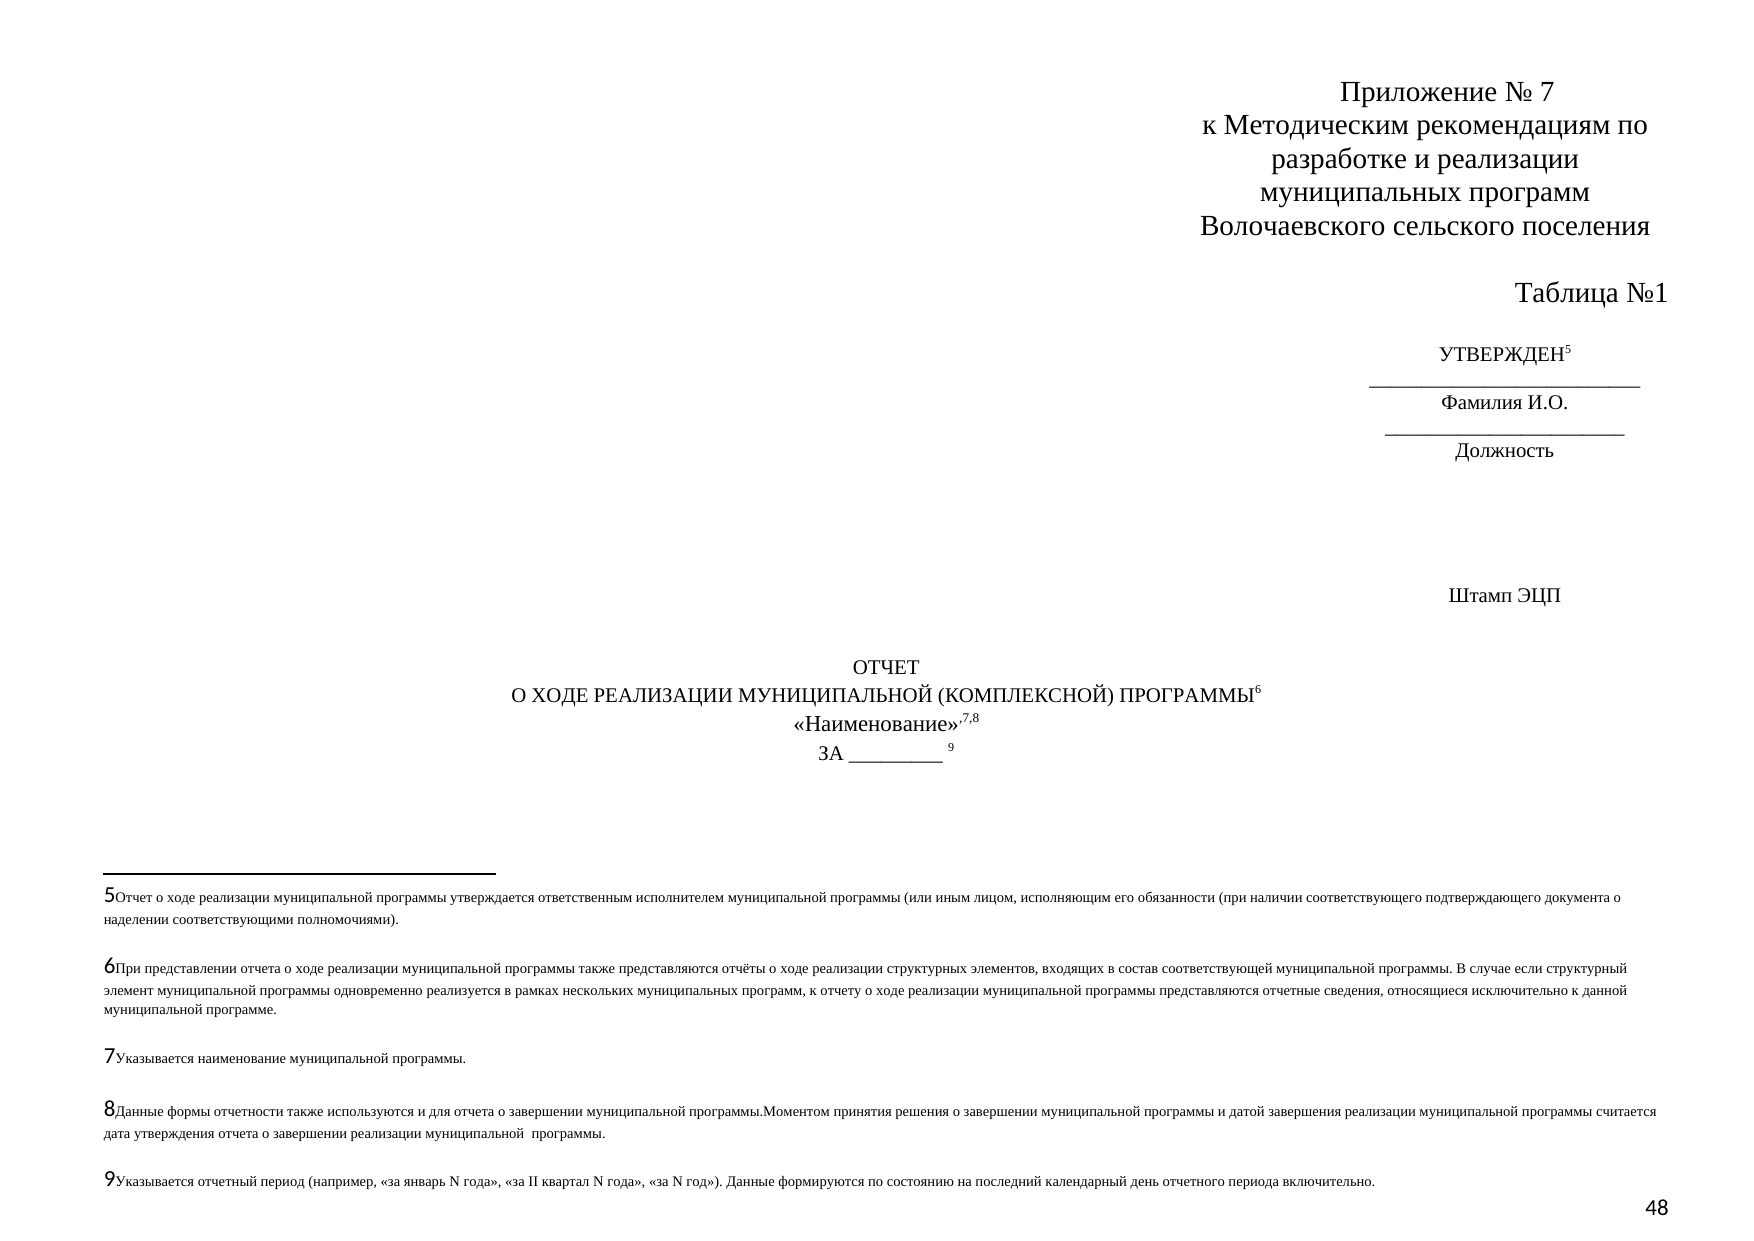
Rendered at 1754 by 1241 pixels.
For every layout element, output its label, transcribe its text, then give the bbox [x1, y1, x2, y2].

text О ХОДЕ РЕАЛИЗАЦИИ МУНИЦИПАЛЬНОЙ (КОМПЛЕКСНОЙ) ПРОГРАММЫ [103, 683, 1668, 707]
text «Наименование»,, [103, 710, 1668, 737]
text Приложение № 7 [1226, 74, 1668, 107]
text к Методическим рекомендациям по разработке и реализации муниципальных программ [1181, 107, 1668, 208]
text Волочаевского сельского поселения [1181, 208, 1668, 242]
text ОТЧЕТ [103, 655, 1668, 679]
text Таблица №1 [1226, 275, 1668, 309]
text ЗА _________ [103, 740, 1668, 764]
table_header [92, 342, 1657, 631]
